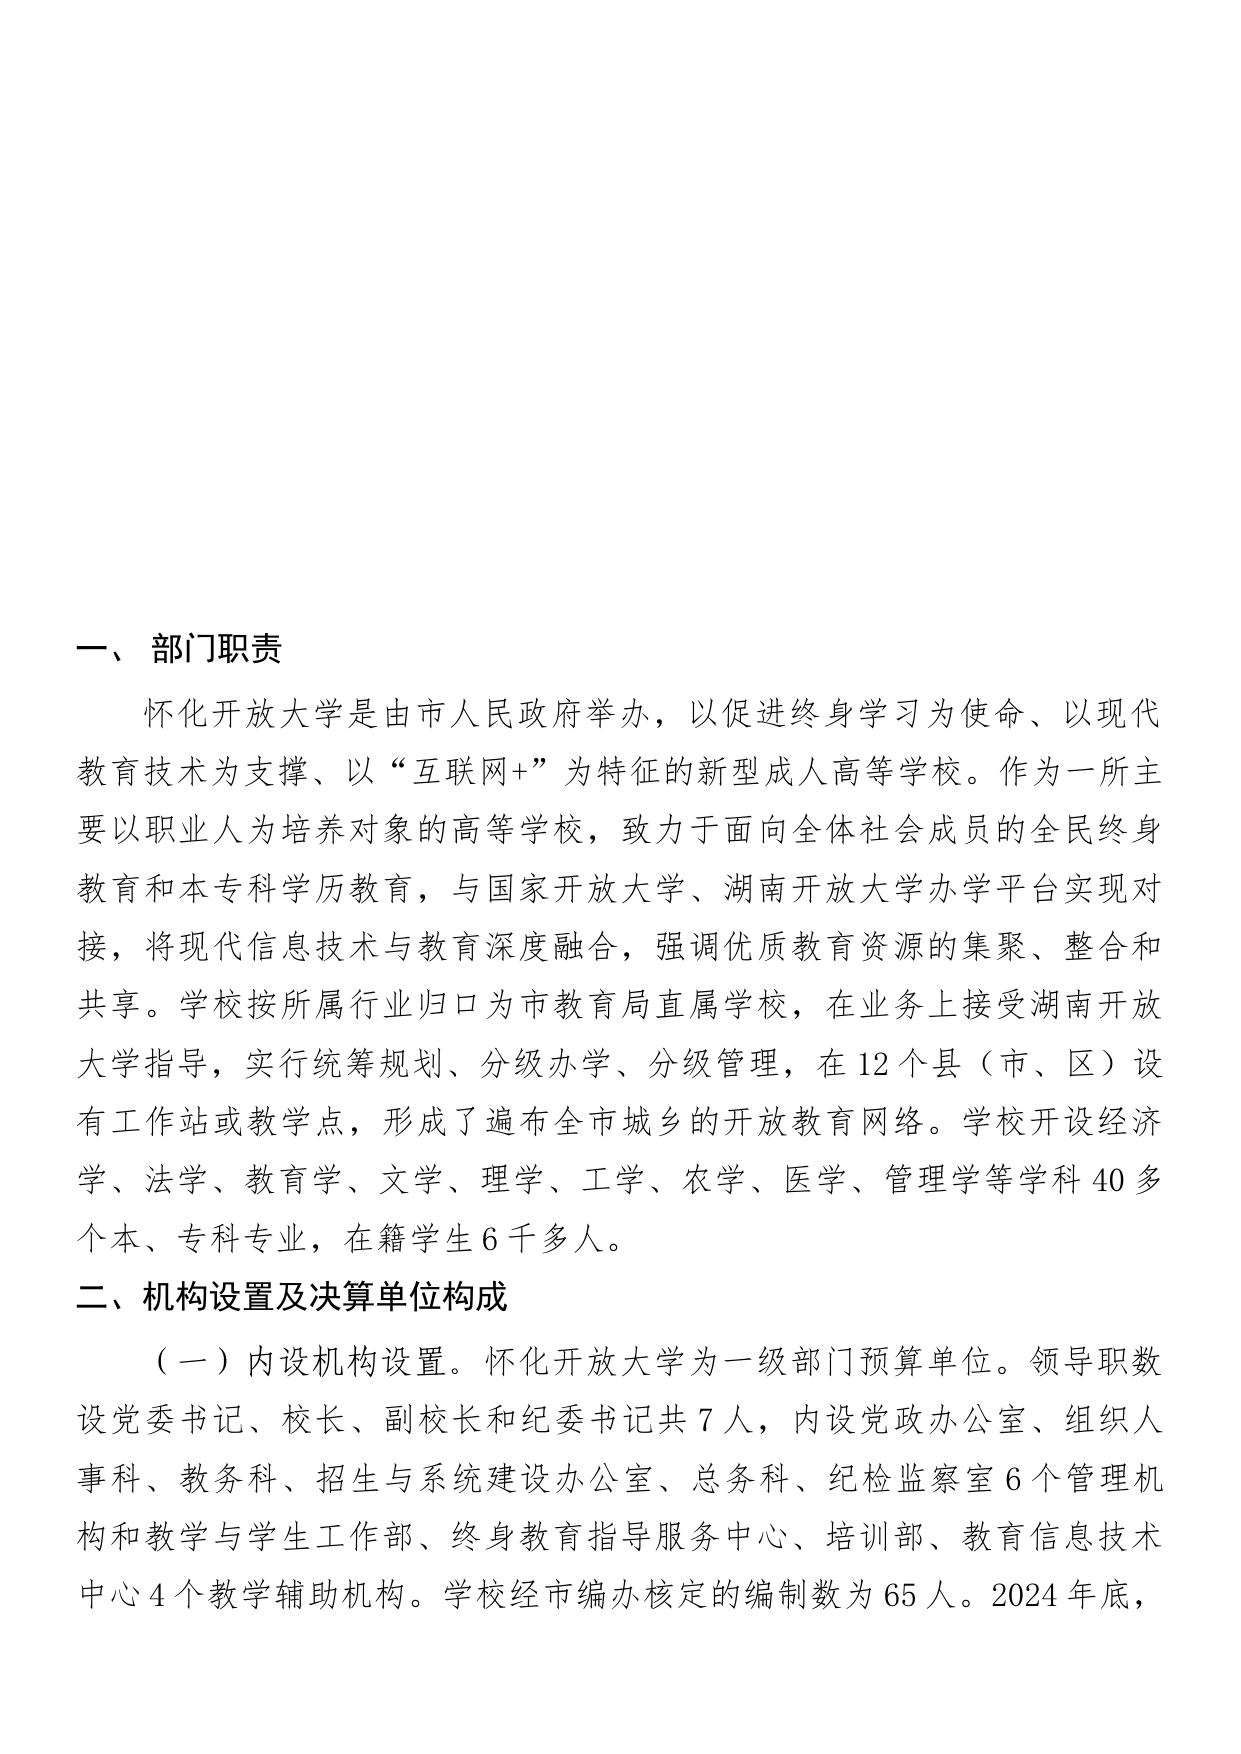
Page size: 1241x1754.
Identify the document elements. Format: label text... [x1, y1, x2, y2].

text 二、机构设置及决算单位构成 [75, 1262, 1165, 1327]
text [75, 1327, 1165, 1618]
list 部门职责 [75, 613, 1165, 678]
text 怀化开放大学是由市人民政府举办，以促进终身学习为使命、以现代教育技术为支撑、以“互联网+”为特征的新型成人高等学校。作为一所主要以职业人为培养对象的高等学校，致力于面向全体社会成员的全民终身教育和本专科学历教育，与国家开放大学、湖南开放大学办学平台实现对接，将现代信息技术与教育深度融合，强调优质教育资源的集聚、整合和共享。学校按所属行业归口为市教育局直属学校，在业务上接受湖南开放大学指导，实行统筹规划、分级办学、分级管理，在12个县（市、区）设有工作站或教学点，形成了遍布全市城乡的开放教育网络。学校开设经济学、法学、教育学、文学、理学、工学、农学、医学、管理学等学科40多个本、专科专业，在籍学生6千多人。 [75, 678, 1165, 1262]
